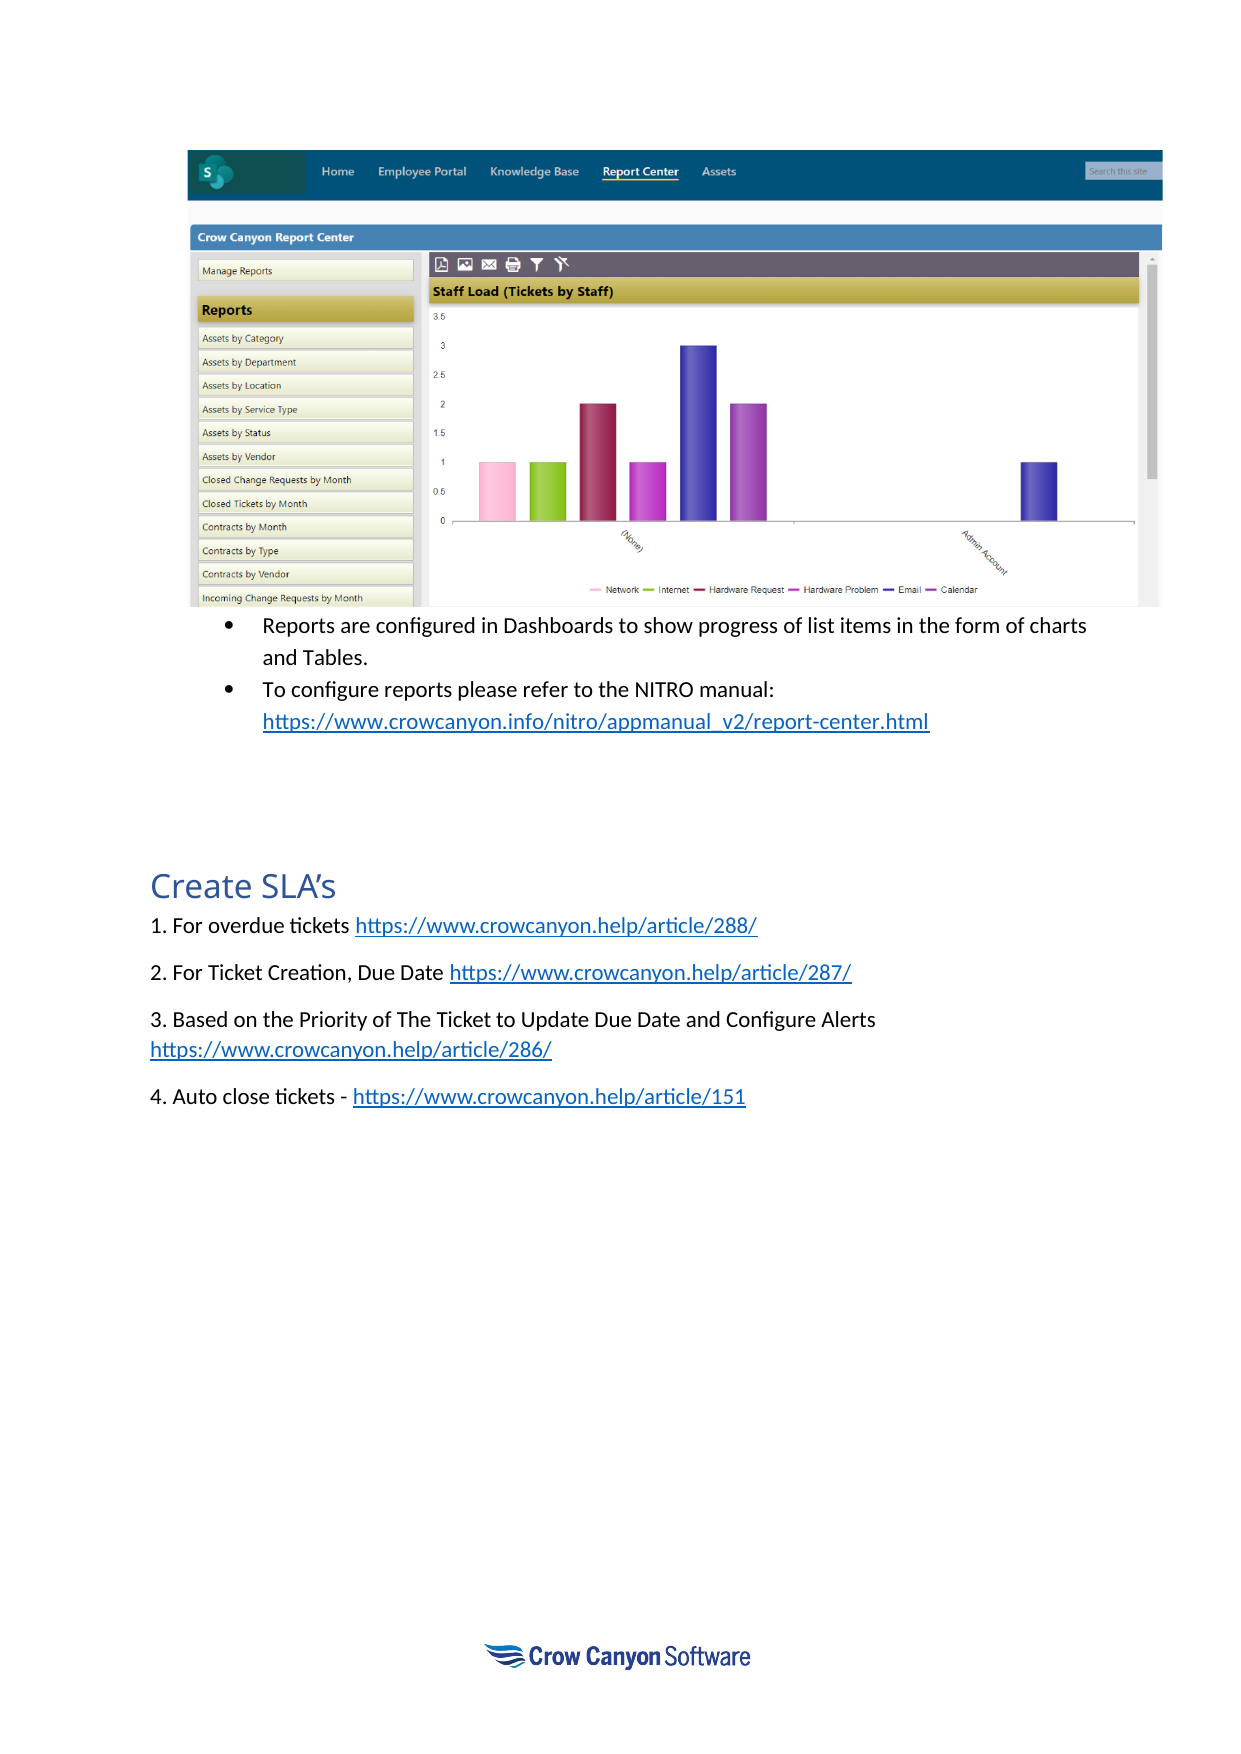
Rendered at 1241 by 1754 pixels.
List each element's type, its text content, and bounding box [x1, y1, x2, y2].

picture [379, 168, 386, 175]
picture [477, 1636, 756, 1675]
picture [190, 153, 305, 193]
picture [603, 170, 678, 180]
text 4. Auto close tickets - https://www.crowcanyon.help/article/151 [150, 1082, 1090, 1110]
text 3. Based on the Priority of The Ticket to Update Due Date and Configure Alerts https://www.crowcanyon.help/article/286/ [150, 1005, 1090, 1063]
picture [514, 167, 532, 175]
subtitle Create SLA’s [150, 862, 1090, 908]
text 2. For Ticket Creation, Due Date https://www.crowcanyon.help/article/287/ [150, 958, 1090, 986]
picture [555, 168, 563, 175]
text 1. For overdue tickets https://www.crowcanyon.help/article/288/ [150, 911, 1090, 939]
list To configure reports please refer to the NITRO manual: https://www.crowcanyon.info/nitro/appmanual_v2/report-center.html [225, 675, 1090, 735]
picture [187, 201, 1163, 607]
picture [323, 168, 329, 175]
picture [336, 170, 350, 175]
list Reports are configured in Dashboards to show progress of list items in the form of charts and Tables. [225, 611, 1090, 671]
picture [1086, 162, 1163, 179]
